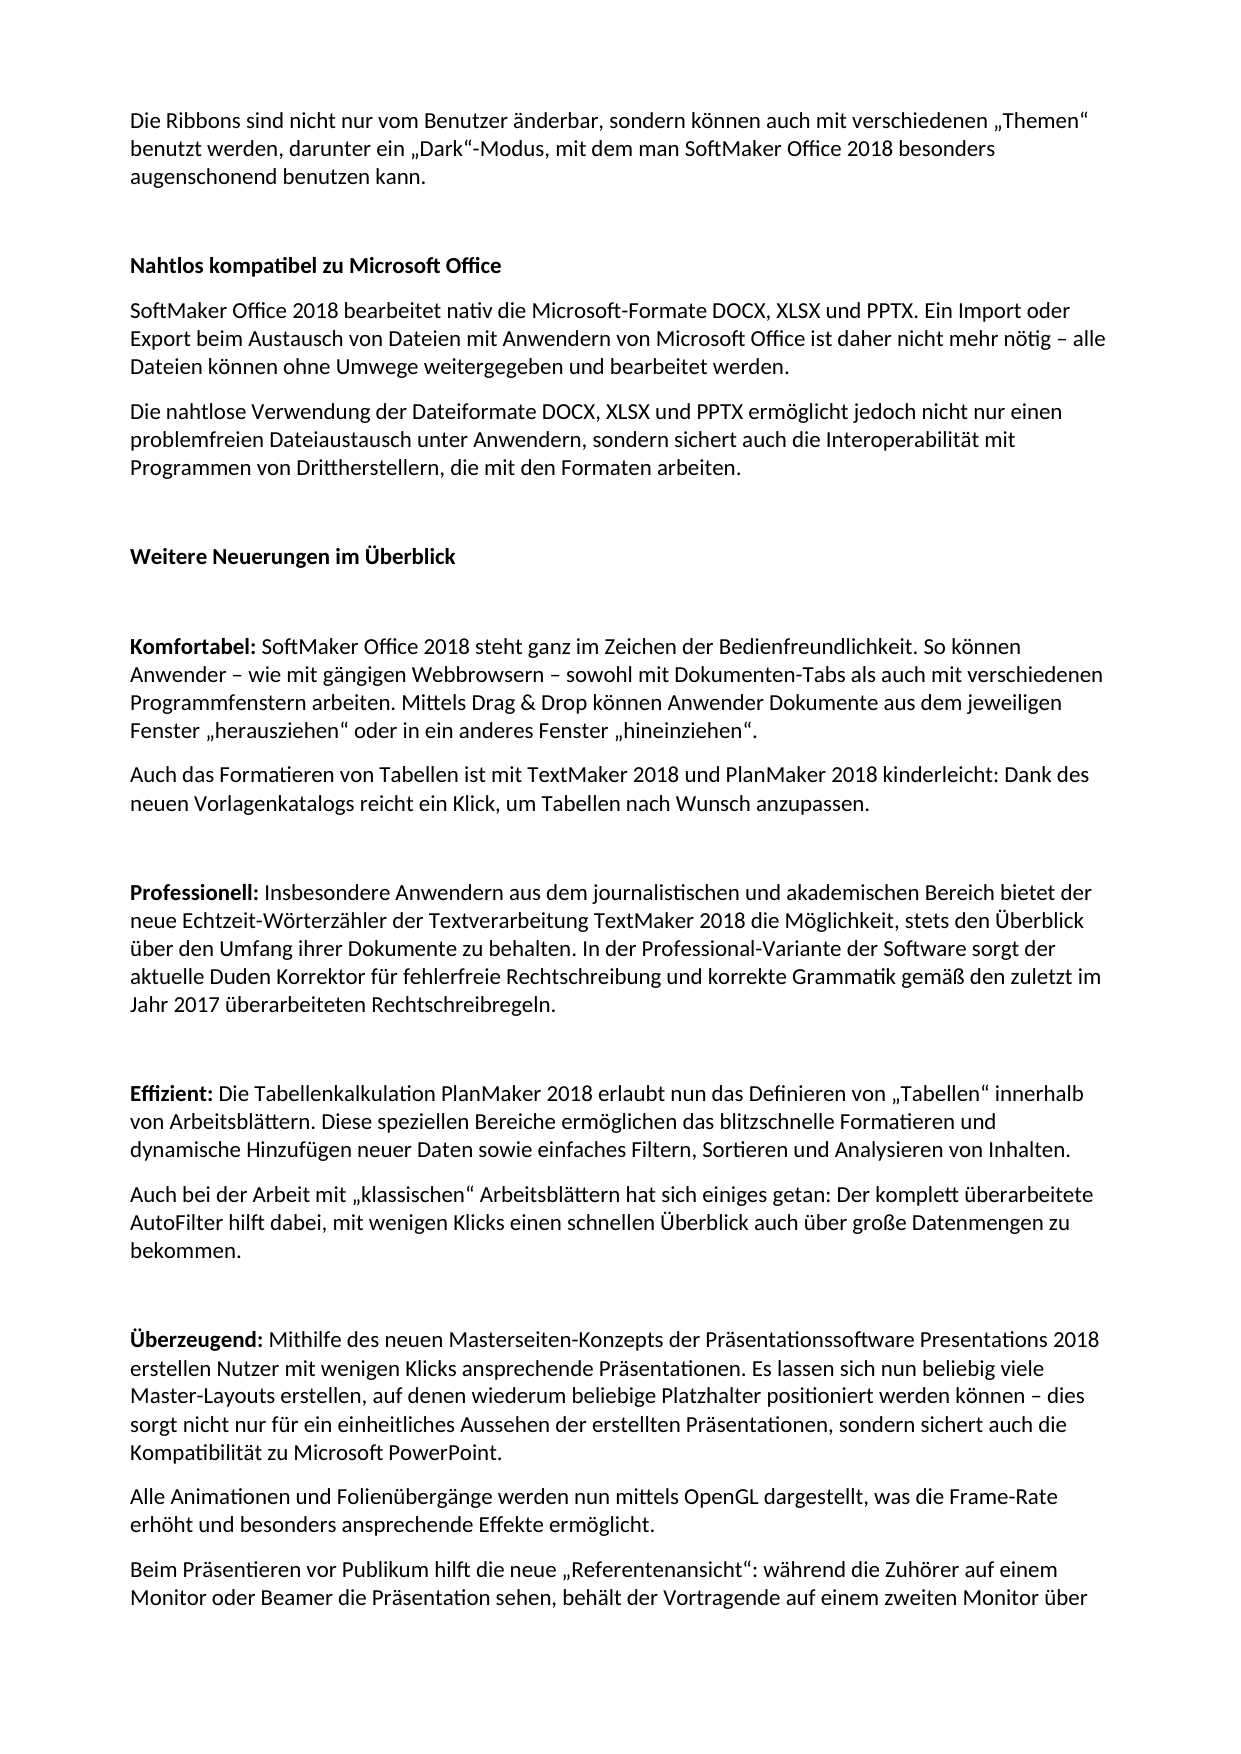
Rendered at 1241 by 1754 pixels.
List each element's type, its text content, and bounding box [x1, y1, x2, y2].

text SoftMaker Office 2018 bearbeitet nativ die Microsoft-Formate DOCX, XLSX und PPTX. Ein Import oder Export beim Austausch von Dateien mit Anwendern von Microsoft Office ist daher nicht mehr nötig – alle Dateien können ohne Umwege weitergegeben und bearbeitet werden. [130, 296, 1110, 380]
text Komfortabel: SoftMaker Office 2018 steht ganz im Zeichen der Bedienfreundlichkeit. So können Anwender – wie mit gängigen Webbrowsern – sowohl mit Dokumenten-Tabs als auch mit verschiedenen Programmfenstern arbeiten. Mittels Drag & Drop können Anwender Dokumente aus dem jeweiligen Fenster „herausziehen“ oder in ein anderes Fenster „hineinziehen“. [130, 632, 1110, 744]
text Auch das Formatieren von Tabellen ist mit TextMaker 2018 und PlanMaker 2018 kinderleicht: Dank des neuen Vorlagenkatalogs reicht ein Klick, um Tabellen nach Wunsch anzupassen. [130, 761, 1110, 817]
text Alle Animationen und Folienübergänge werden nun mittels OpenGL dargestellt, was die Frame-Rate erhöht und besonders ansprechende Effekte ermöglicht. [130, 1482, 1110, 1538]
text Effizient: Die Tabellenkalkulation PlanMaker 2018 erlaubt nun das Definieren von „Tabellen“ innerhalb von Arbeitsblättern. Diese speziellen Bereiche ermöglichen das blitzschnelle Formatieren und dynamische Hinzufügen neuer Daten sowie einfaches Filtern, Sortieren und Analysieren von Inhalten. [130, 1079, 1110, 1163]
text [130, 1555, 1110, 1611]
text Die nahtlose Verwendung der Dateiformate DOCX, XLSX und PPTX ermöglicht jedoch nicht nur einen problemfreien Dateiaustausch unter Anwendern, sondern sichert auch die Interoperabilität mit Programmen von Drittherstellern, die mit den Formaten arbeiten. [130, 397, 1110, 481]
text Die Ribbons sind nicht nur vom Benutzer änderbar, sondern können auch mit verschiedenen „Themen“ benutzt werden, darunter ein „Dark“-Modus, mit dem man SoftMaker Office 2018 besonders augenschonend benutzen kann. [130, 106, 1110, 190]
text Nahtlos kompatibel zu Microsoft Office [130, 252, 1110, 280]
text Überzeugend: Mithilfe des neuen Masterseiten-Konzepts der Präsentationssoftware Presentations 2018 erstellen Nutzer mit wenigen Klicks ansprechende Präsentationen. Es lassen sich nun beliebig viele Master-Layouts erstellen, auf denen wiederum beliebige Platzhalter positioniert werden können – dies sorgt nicht nur für ein einheitliches Aussehen der erstellten Präsentationen, sondern sichert auch die Kompatibilität zu Microsoft PowerPoint. [130, 1326, 1110, 1466]
text Auch bei der Arbeit mit „klassischen“ Arbeitsblättern hat sich einiges getan: Der komplett überarbeitete AutoFilter hilft dabei, mit wenigen Klicks einen schnellen Überblick auch über große Datenmengen zu bekommen. [130, 1180, 1110, 1264]
text Professionell: Insbesondere Anwendern aus dem journalistischen und akademischen Bereich bietet der neue Echtzeit-Wörterzähler der Textverarbeitung TextMaker 2018 die Möglichkeit, stets den Überblick über den Umfang ihrer Dokumente zu behalten. In der Professional-Variante der Software sorgt der aktuelle Duden Korrektor für fehlerfreie Rechtschreibung und korrekte Grammatik gemäß den zuletzt im Jahr 2017 überarbeiteten Rechtschreibregeln. [130, 878, 1110, 1018]
text Weitere Neuerungen im Überblick [130, 542, 1110, 571]
